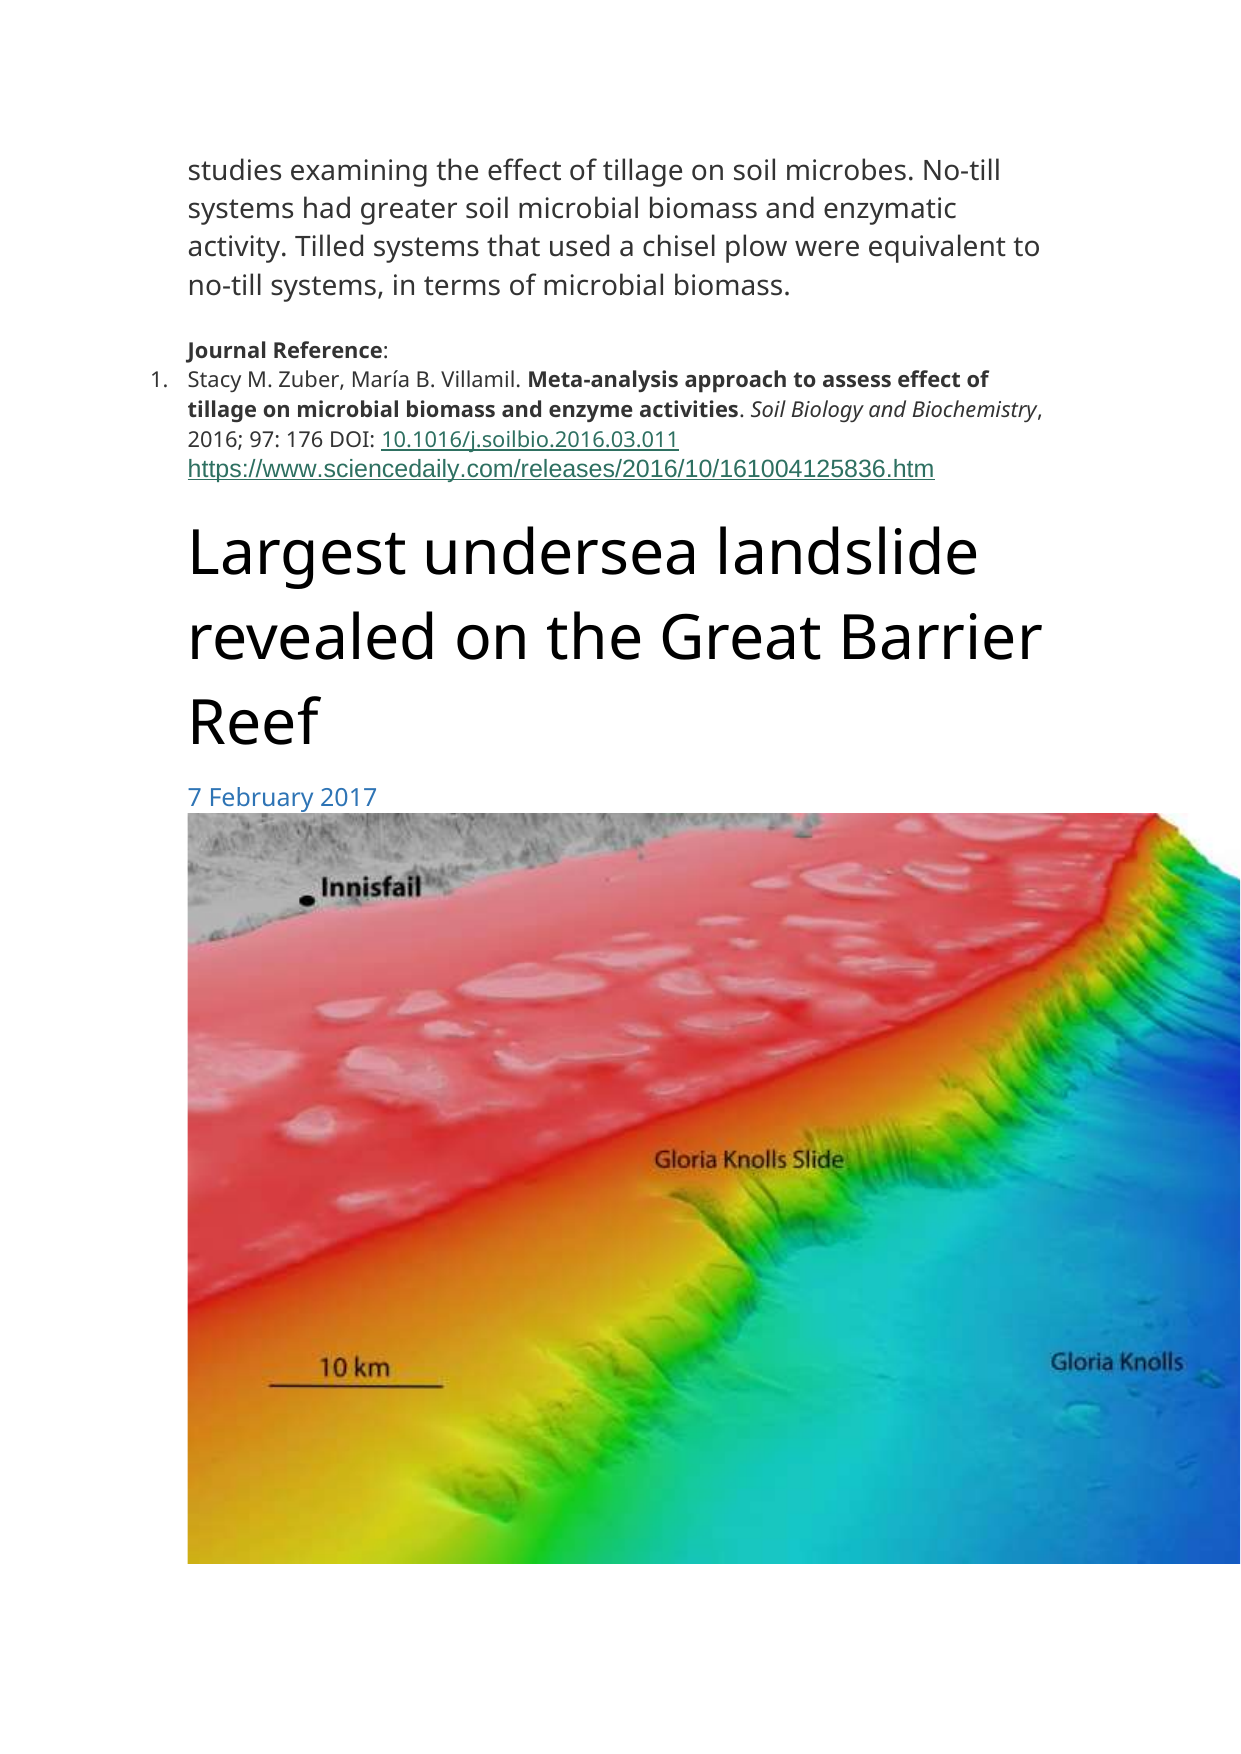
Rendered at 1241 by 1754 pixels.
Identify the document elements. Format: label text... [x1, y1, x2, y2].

text Journal Reference: [187, 334, 1053, 364]
list Stacy M. Zuber, María B. Villamil. Meta-analysis approach to assess effect of tillage on microbial biomass and enzyme activities. Soil Biology and Biochemistry, 2016; 97: 176 DOI: 10.1016/j.soilbio.2016.03.011 [150, 364, 1053, 454]
picture [187, 813, 1241, 1564]
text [187, 150, 1053, 303]
subtitle Largest undersea landslide revealed on the Great Barrier Reef [187, 507, 1053, 763]
text https://www.sciencedaily.com/releases/2016/10/161004125836.htm [187, 454, 1053, 482]
subtitle 7 February 2017 [187, 779, 1053, 813]
